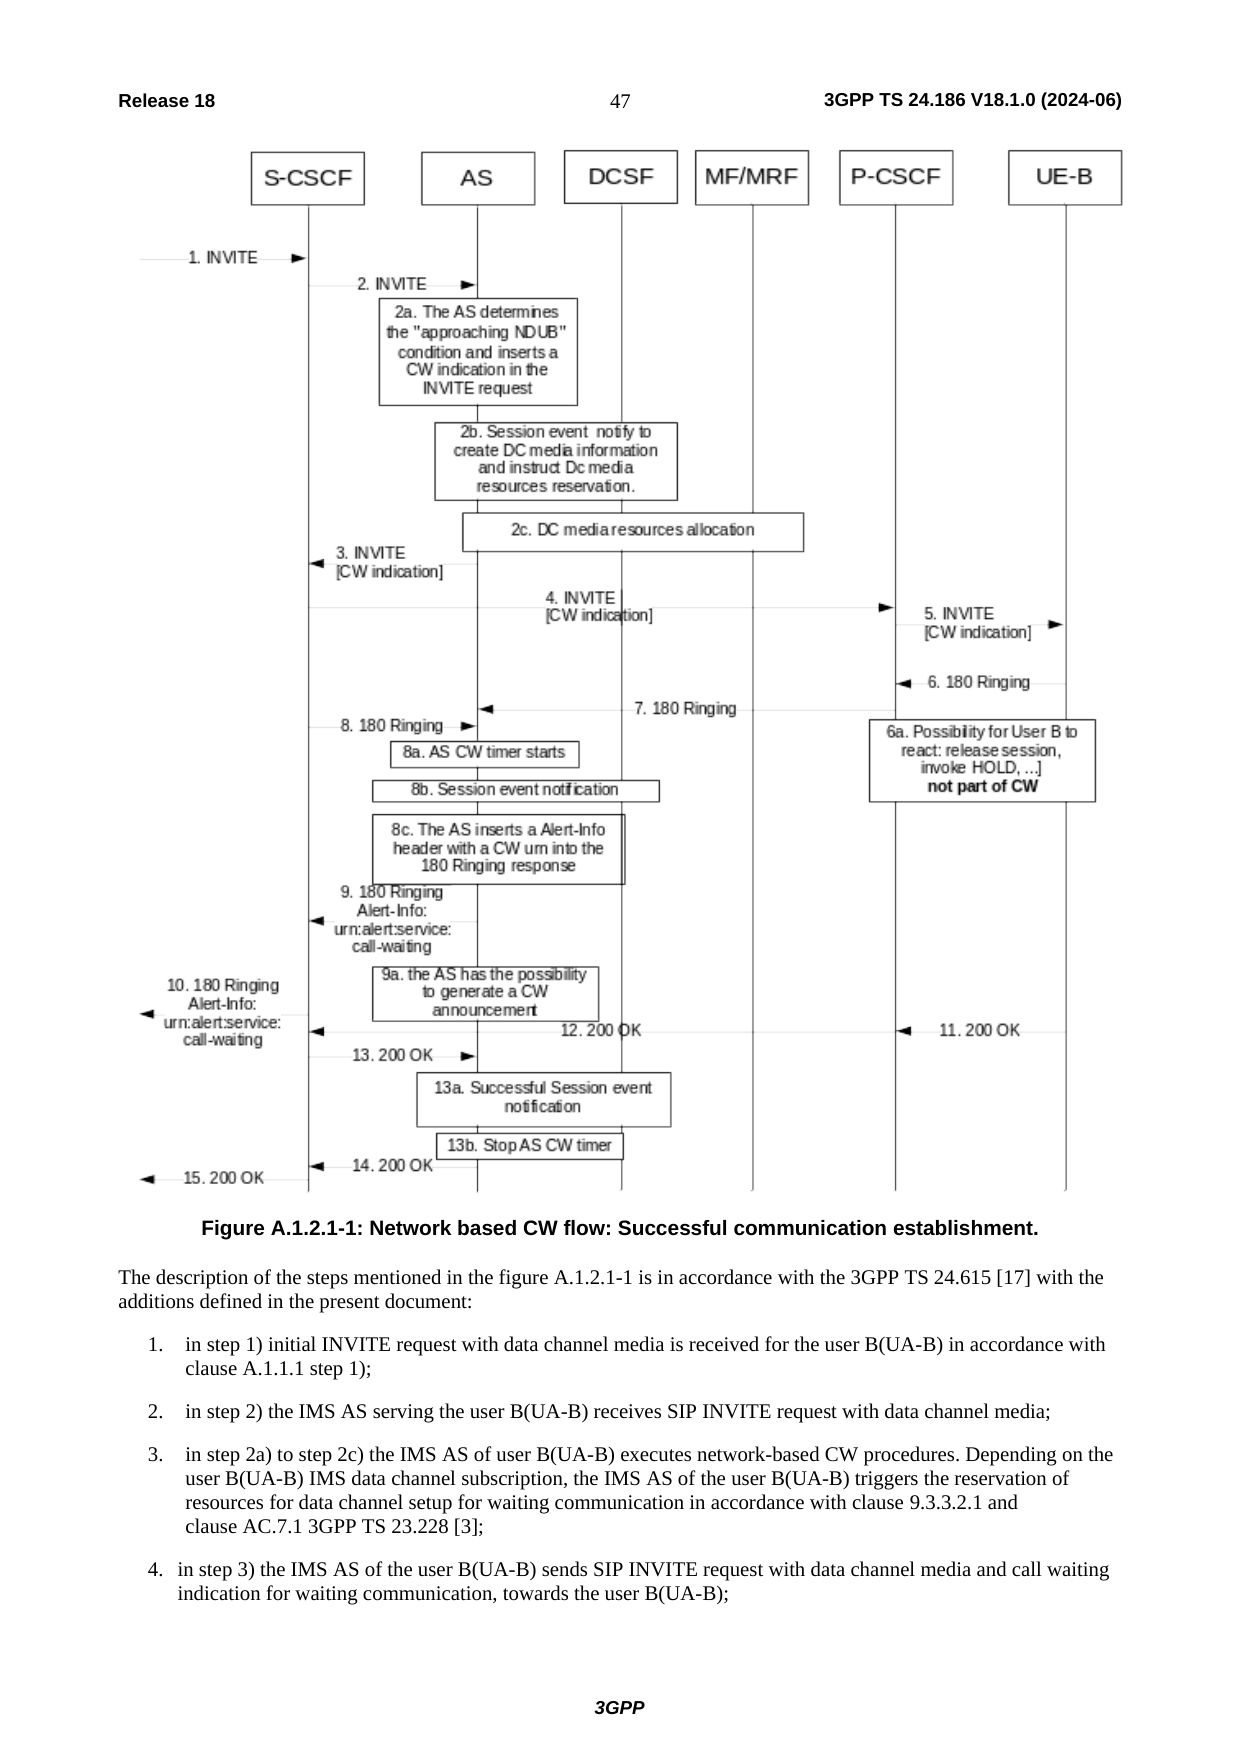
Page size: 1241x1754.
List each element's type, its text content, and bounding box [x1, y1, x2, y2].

list in step 1) initial INVITE request with data channel media is received for the user B(UA-B) in accordance with clause A.1.1.1 step 1); [148, 1332, 1122, 1380]
list in step 2) the IMS AS serving the user B(UA-B) receives SIP INVITE request with data channel media; [148, 1399, 1122, 1423]
text 4. in step 3) the IMS AS of the user B(UA-B) sends SIP INVITE request with data channel media and call waiting indication for waiting communication, towards the user B(UA-B); [148, 1557, 1122, 1605]
text The description of the steps mentioned in the figure A.1.2.1-1 is in accordance with the 3GPP TS 24.615 [17] with the additions defined in the present document: [118, 1265, 1122, 1313]
list in step 2a) to step 2c) the IMS AS of user B(UA-B) executes network-based CW procedures. Depending on the user B(UA-B) IMS data channel subscription, the IMS AS of the user B(UA-B) triggers the reservation of resources for data channel setup for waiting communication in accordance with clause 9.3.3.2.1 and clause AC.7.1 3GPP TS 23.228 [3]; [148, 1442, 1122, 1538]
text Figure A.1.2.1-1: Network based CW flow: Successful communication establishment. [118, 1216, 1122, 1240]
